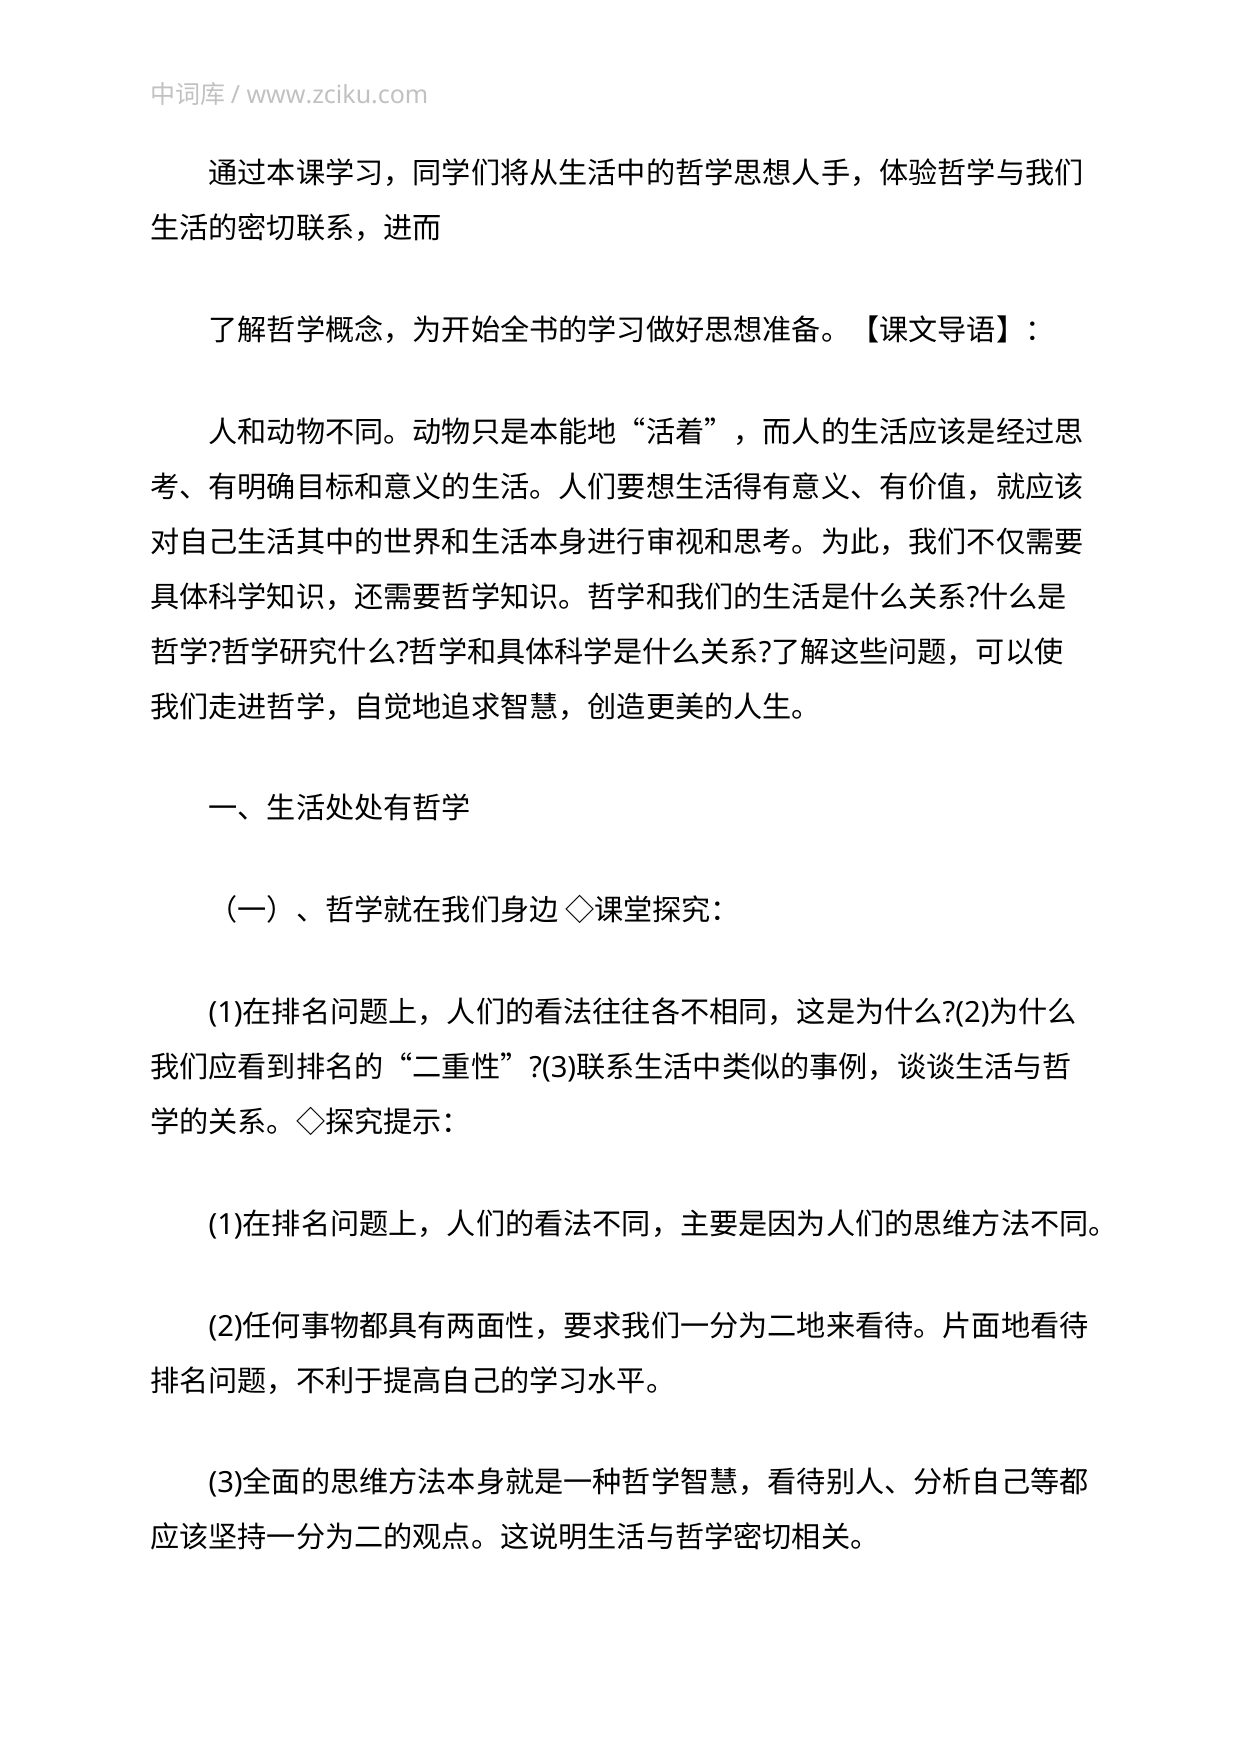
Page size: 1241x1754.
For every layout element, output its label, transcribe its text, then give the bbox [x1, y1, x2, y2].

text 了解哲学概念，为开始全书的学习做好思想准备。【课文导语】： [150, 307, 1090, 349]
text (2)任何事物都具有两面性，要求我们一分为二地来看待。片面地看待排名问题，不利于提高自己的学习水平。 [150, 1302, 1090, 1399]
text 人和动物不同。动物只是本能地“活着”，而人的生活应该是经过思考、有明确目标和意义的生活。人们要想生活得有意义、有价值，就应该对自己生活其中的世界和生活本身进行审视和思考。为此，我们不仅需要具体科学知识，还需要哲学知识。哲学和我们的生活是什么关系?什么是哲学?哲学研究什么?哲学和具体科学是什么关系?了解这些问题，可以使我们走进哲学，自觉地追求智慧，创造更美的人生。 [150, 408, 1090, 725]
text 通过本课学习，同学们将从生活中的哲学思想人手，体验哲学与我们生活的密切联系，进而 [150, 150, 1090, 247]
text 一、生活处处有哲学 [150, 785, 1090, 827]
text (1)在排名问题上，人们的看法往往各不相同，这是为什么?(2)为什么我们应看到排名的“二重性”?(3)联系生活中类似的事例，谈谈生活与哲学的关系。◇探究提示： [150, 988, 1090, 1141]
text (3)全面的思维方法本身就是一种哲学智慧，看待别人、分析自己等都应该坚持一分为二的观点。这说明生活与哲学密切相关。 [150, 1459, 1090, 1556]
text （一）、哲学就在我们身边 ◇课堂探究： [150, 887, 1090, 929]
text (1)在排名问题上，人们的看法不同，主要是因为人们的思维方法不同。 [150, 1200, 1090, 1243]
